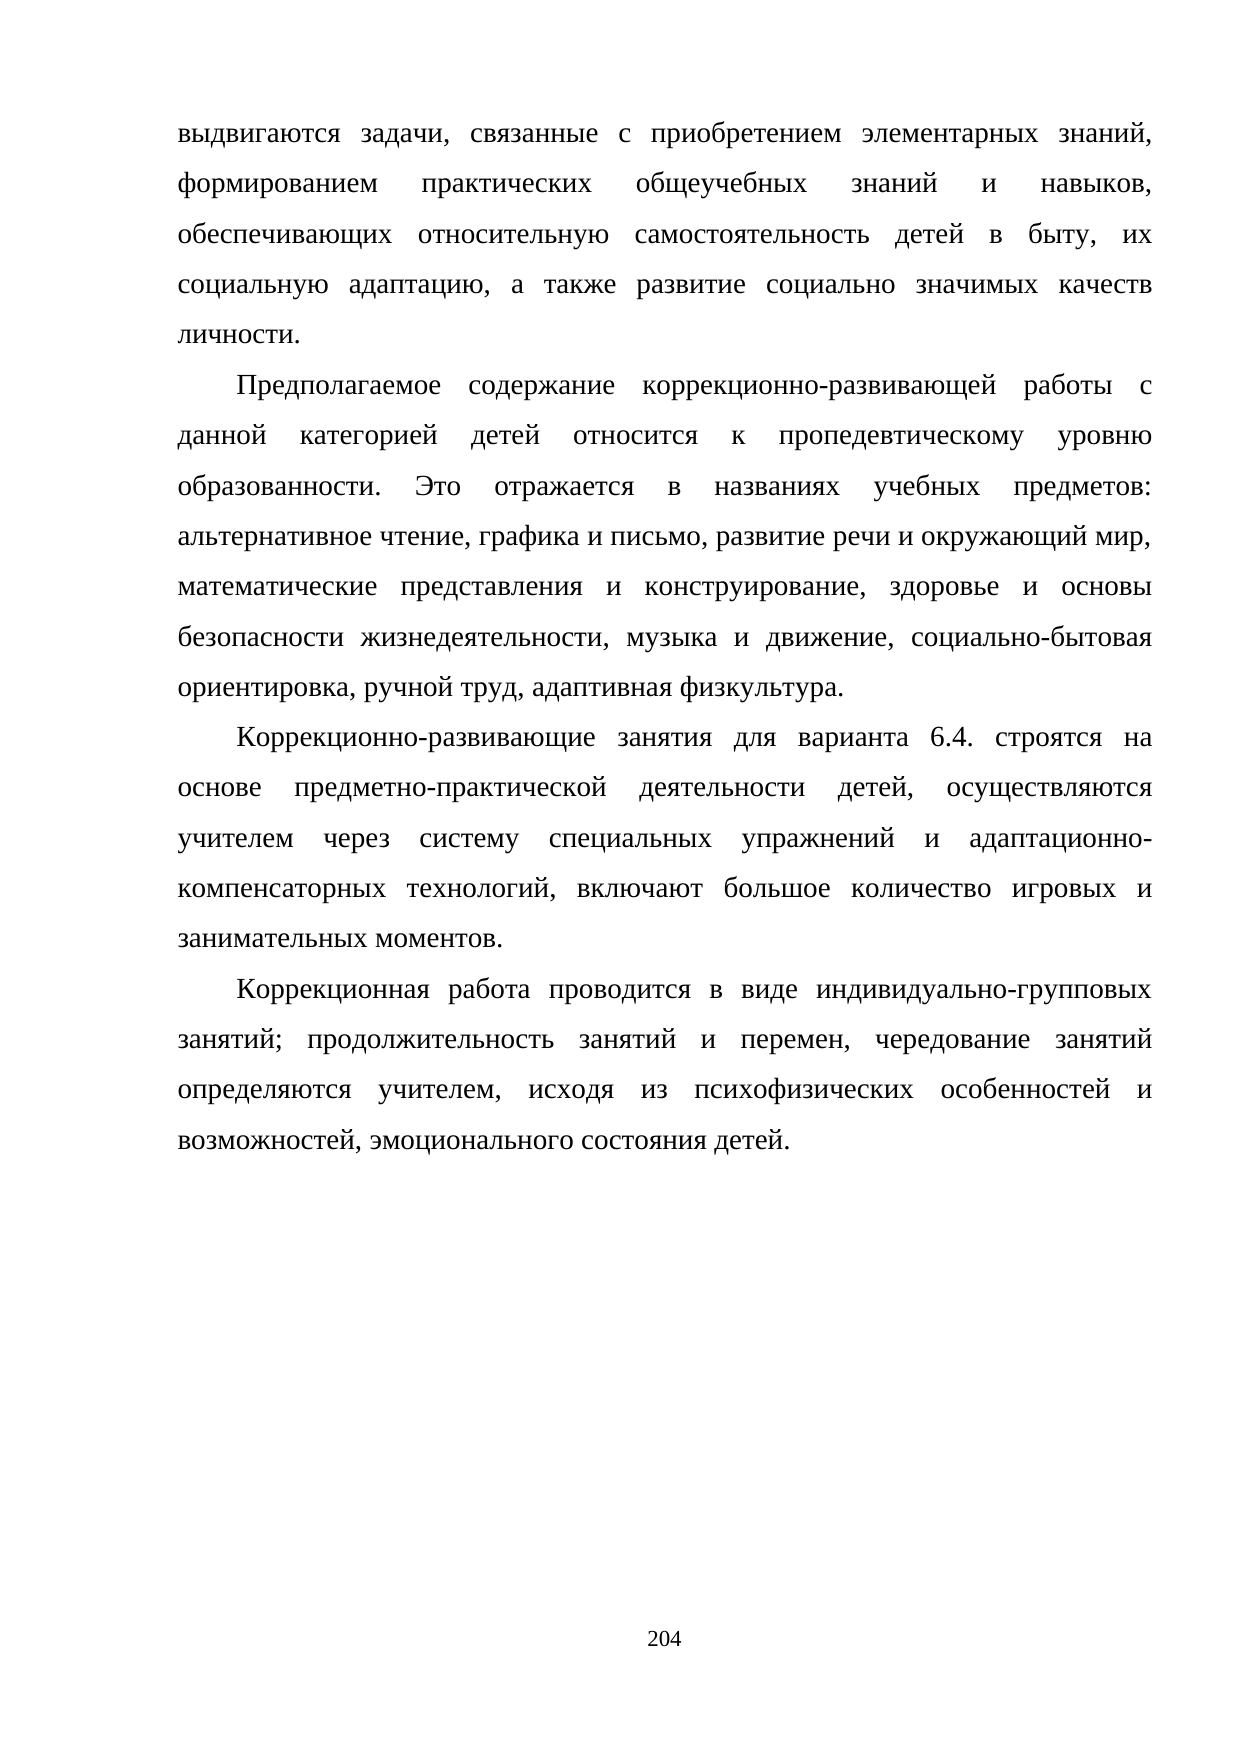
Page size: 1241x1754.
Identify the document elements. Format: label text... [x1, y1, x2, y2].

text Коррекционно-развивающие занятия для варианта 6.4. строятся на основе предметно-практической деятельности детей, осуществляются учителем через систему специальных упражнений и адаптационно- компенсаторных технологий, включают большое количество игровых и занимательных моментов. [177, 719, 1152, 954]
text выдвигаются задачи, связанные с приобретением элементарных знаний, формированием практических общеучебных знаний и навыков, обеспечивающих относительную самостоятельность детей в быту, их социальную адаптацию, а также развитие социально значимых качеств личности. [177, 115, 1152, 350]
text Предполагаемое содержание коррекционно-развивающей работы с данной категорией детей относится к пропедевтическому уровню образованности. Это отражается в названиях учебных предметов: альтернативное чтение, графика и письмо, развитие речи и окружающий мир, математические представления и конструирование, здоровье и основы безопасности жизнедеятельности, музыка и движение, социально-бытовая ориентировка, ручной труд, адаптивная физкультура. [177, 367, 1152, 702]
text Коррекционная работа проводится в виде индивидуально-групповых занятий; продолжительность занятий и перемен, чередование занятий определяются учителем, исходя из психофизических особенностей и возможностей, эмоционального состояния детей. [177, 971, 1152, 1155]
